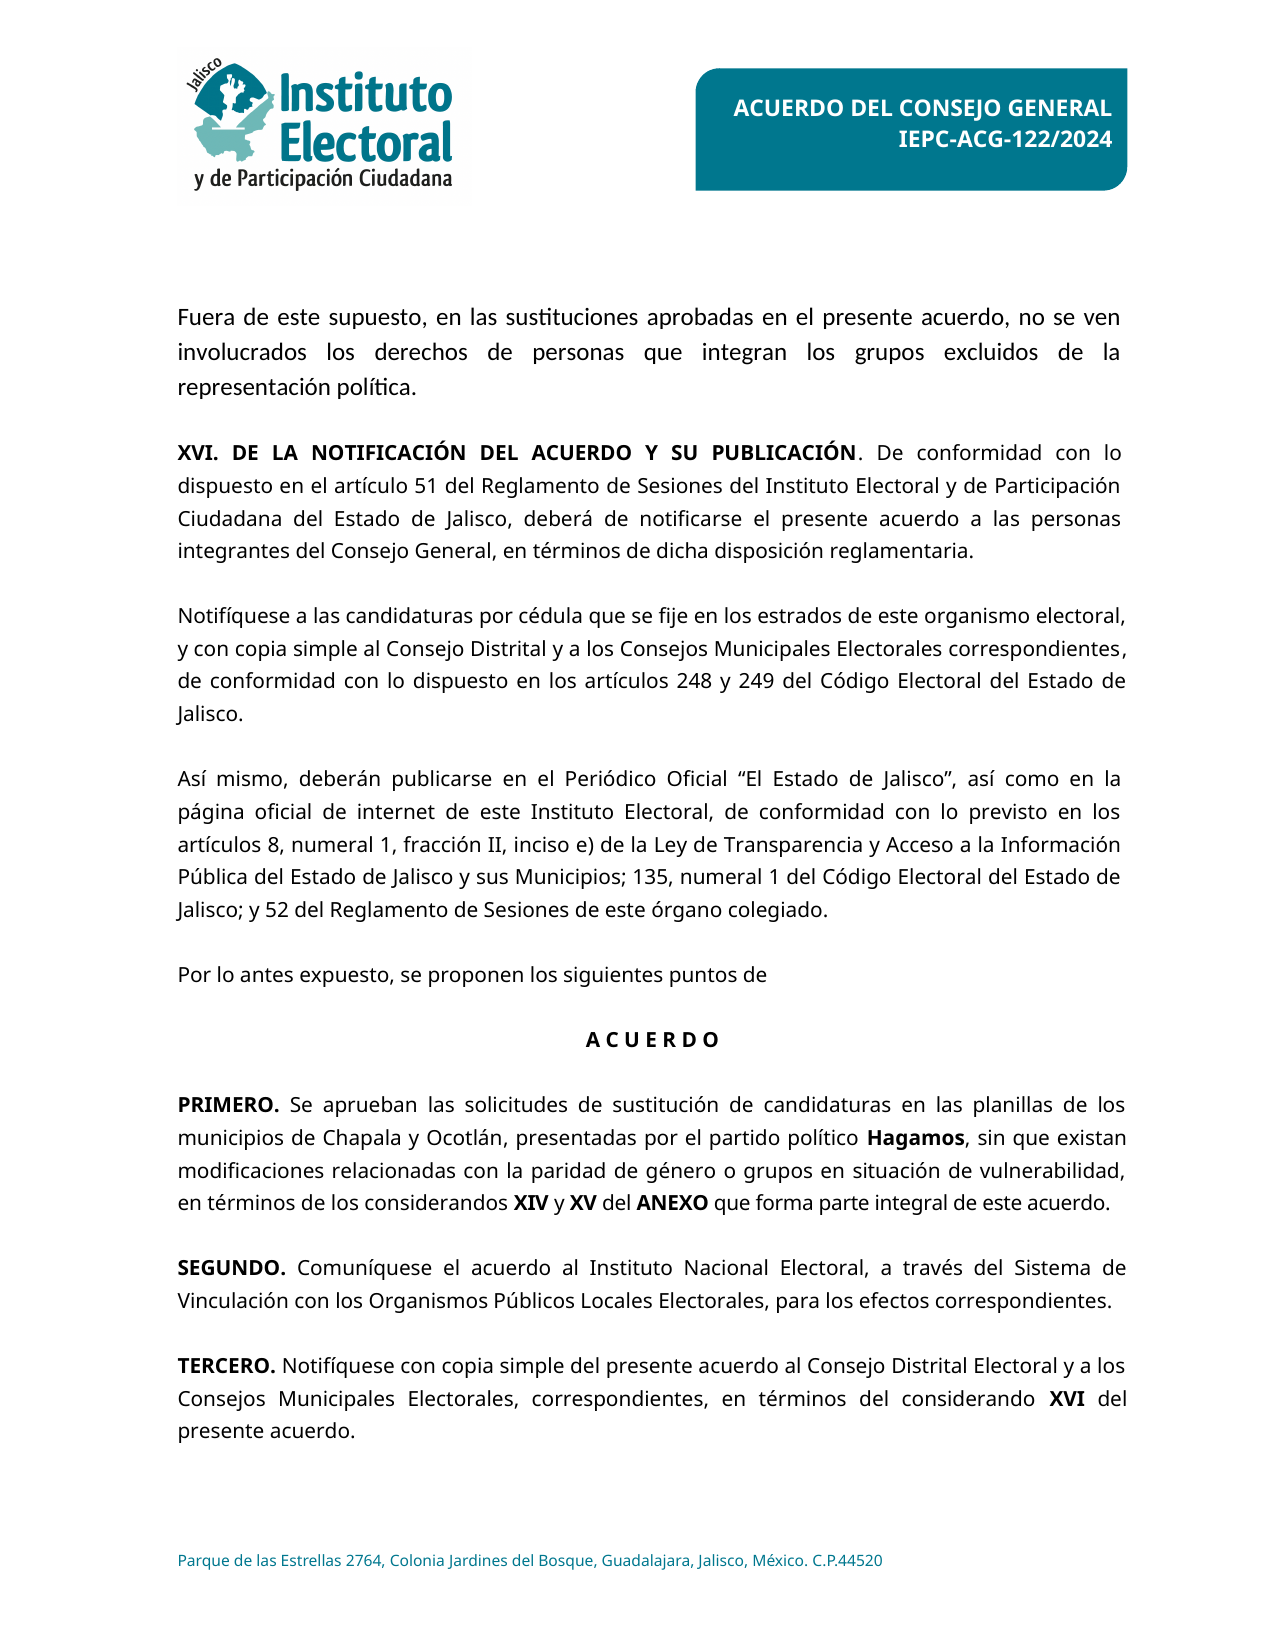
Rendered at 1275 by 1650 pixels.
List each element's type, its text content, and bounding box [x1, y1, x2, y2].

text SEGUNDO. Comuníquese el acuerdo al Instituto Nacional Electoral, a través del Sistema de Vinculación con los Organismos Públicos Locales Electorales, para los efectos correspondientes. [177, 1253, 1127, 1314]
text Notifíquese a las candidaturas por cédula que se fije en los estrados de este organismo electoral, y con copia simple al Consejo Distrital y a los Consejos Municipales Electorales correspondientes, de conformidad con lo dispuesto en los artículos 248 y 249 del Código Electoral del Estado de Jalisco. [177, 601, 1127, 728]
text TERCERO. Notifíquese con copia simple del presente acuerdo al Consejo Distrital Electoral y a los Consejos Municipales Electorales, correspondientes, en términos del considerando XVI del presente acuerdo. [177, 1351, 1127, 1445]
text Así mismo, deberán publicarse en el Periódico Oficial “El Estado de Jalisco”, así como en la página oficial de internet de este Instituto Electoral, de conformidad con lo previsto en los artículos 8, numeral 1, fracción II, inciso e) de la Ley de Transparencia y Acceso a la Información Pública del Estado de Jalisco y sus Municipios; 135, numeral 1 del Código Electoral del Estado de Jalisco; y 52 del Reglamento de Sesiones de este órgano colegiado. [177, 764, 1122, 923]
text Por lo antes expuesto, se proponen los siguientes puntos de [177, 960, 1127, 988]
text A C U E R D O [177, 1025, 1127, 1054]
text Fuera de este supuesto, en las sustituciones aprobadas en el presente acuerdo, no se ven involucrados los derechos de personas que integran los grupos excluidos de la representación política. [177, 301, 1122, 401]
picture [177, 47, 473, 206]
text PRIMERO. Se aprueban las solicitudes de sustitución de candidaturas en las planillas de los municipios de Chapala y Ocotlán, presentadas por el partido político Hagamos, sin que existan modificaciones relacionadas con la paridad de género o grupos en situación de vulnerabilidad, en términos de los considerandos XIV y XV del ANEXO que forma parte integral de este acuerdo. [177, 1091, 1127, 1217]
text XVI. DE LA NOTIFICACIÓN DEL ACUERDO Y SU PUBLICACIÓN. De conformidad con lo dispuesto en el artículo 51 del Reglamento de Sesiones del Instituto Electoral y de Participación Ciudadana del Estado de Jalisco, deberá de notificarse el presente acuerdo a las personas integrantes del Consejo General, en términos de dicha disposición reglamentaria. [177, 438, 1122, 565]
